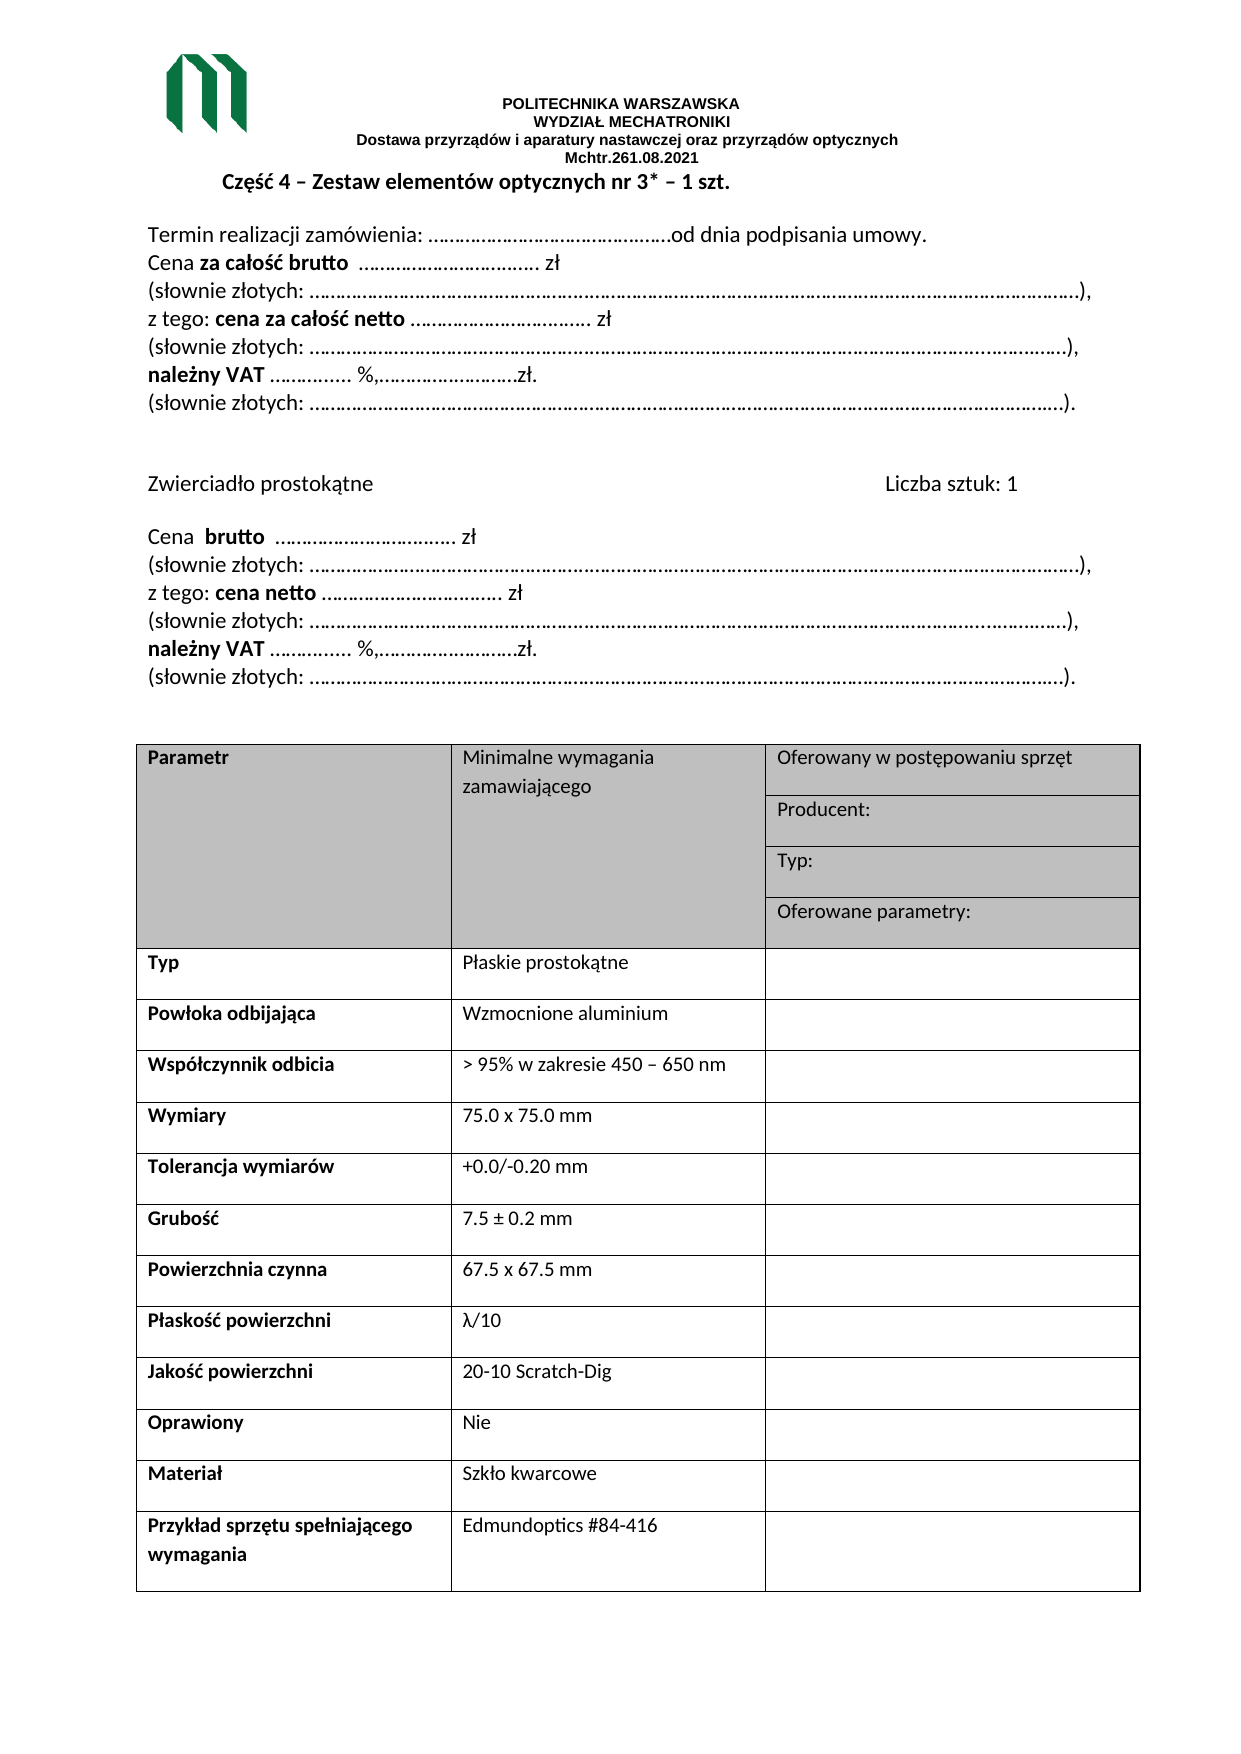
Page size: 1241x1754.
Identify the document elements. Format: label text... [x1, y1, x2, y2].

text Część 4 – Zestaw elementów optycznych nr 3* – 1 szt. [222, 167, 1107, 195]
table_cell Oprawiony [137, 1410, 451, 1459]
table_cell Producent: [766, 796, 1139, 846]
picture [147, 38, 265, 146]
table_cell > 95% w zakresie 450 – 650 nm [452, 1051, 765, 1102]
table_cell Tolerancja wymiarów [137, 1154, 451, 1204]
table_header Minimalne wymagania zamawiającego [452, 745, 765, 948]
text (słownie złotych: ……………………………………………..…………………………………………………………………………………), [148, 276, 1107, 304]
table_cell Jakość powierzchni [137, 1358, 451, 1408]
text Cena za całość brutto ………………………..….. zł [148, 248, 1107, 276]
table_cell Powierzchnia czynna [137, 1256, 451, 1306]
table_cell [766, 1154, 1139, 1204]
table_cell Edmundoptics #84-416 [452, 1512, 765, 1591]
text należny VAT ………...... %,…………..…………zł. [148, 360, 1107, 388]
text z tego: cena netto ………………………..….. zł [148, 578, 1107, 606]
text Termin realizacji zamówienia: ………………………………….……od dnia podpisania umowy. [148, 220, 1107, 248]
table_cell 20-10 Scratch-Dig [452, 1358, 765, 1408]
table_cell Materiał [137, 1461, 451, 1511]
text należny VAT ………...... %,…………..…………zł. [148, 634, 1107, 662]
table_cell Wzmocnione aluminium [452, 1000, 765, 1050]
table_cell 75.0 x 75.0 mm [452, 1103, 765, 1153]
table_cell [766, 1205, 1139, 1255]
text z tego: cena za całość netto ………………………..….. zł [148, 304, 1107, 332]
text (słownie złotych: ……………………………………………..……………………………………………………………….....…….……), [148, 332, 1107, 360]
table_cell Nie [452, 1410, 765, 1459]
table_cell Wymiary [137, 1103, 451, 1153]
table_cell Typ: [766, 847, 1139, 897]
table_header Parametr [137, 745, 451, 948]
table_cell Oferowane parametry: [766, 898, 1139, 948]
text (słownie złotych: …………………………….…………………………………………………………………………………………….…). [148, 388, 1107, 416]
table_cell [766, 1000, 1139, 1050]
table_cell [766, 1461, 1139, 1511]
text Zwierciadło prostokątne Liczba sztuk: 1 [148, 469, 1107, 497]
table_cell [766, 1410, 1139, 1459]
text (słownie złotych: ……………………………………………..……………………………………………………………….....…….……), [148, 606, 1107, 634]
table_cell Przykład sprzętu spełniającego wymagania [137, 1512, 451, 1591]
table_cell [766, 1103, 1139, 1153]
table_cell Grubość [137, 1205, 451, 1255]
table_cell Szkło kwarcowe [452, 1461, 765, 1511]
table_cell +0.0/-0.20 mm [452, 1154, 765, 1204]
table_cell 7.5 ± 0.2 mm [452, 1205, 765, 1255]
text (słownie złotych: …………………………….…………………………………………………………………………………………….…). [148, 662, 1107, 691]
table_cell [766, 949, 1139, 999]
table_cell λ/10 [452, 1307, 765, 1357]
table_cell [766, 1512, 1139, 1591]
table_cell Typ [137, 949, 451, 999]
table_cell Powłoka odbijająca [137, 1000, 451, 1050]
text (słownie złotych: ……………………………………………..…………………………………………………………………………………), [148, 550, 1107, 578]
table_cell [766, 1051, 1139, 1102]
table_cell Płaskość powierzchni [137, 1307, 451, 1357]
table_cell 67.5 x 67.5 mm [452, 1256, 765, 1306]
table_cell [766, 1256, 1139, 1306]
text Cena brutto ………………………..….. zł [148, 522, 1107, 550]
table_cell [766, 1307, 1139, 1357]
table_cell Płaskie prostokątne [452, 949, 765, 999]
table_cell [766, 1358, 1139, 1408]
table_cell Współczynnik odbicia [137, 1051, 451, 1102]
table_header Oferowany w postępowaniu sprzęt [766, 745, 1139, 795]
